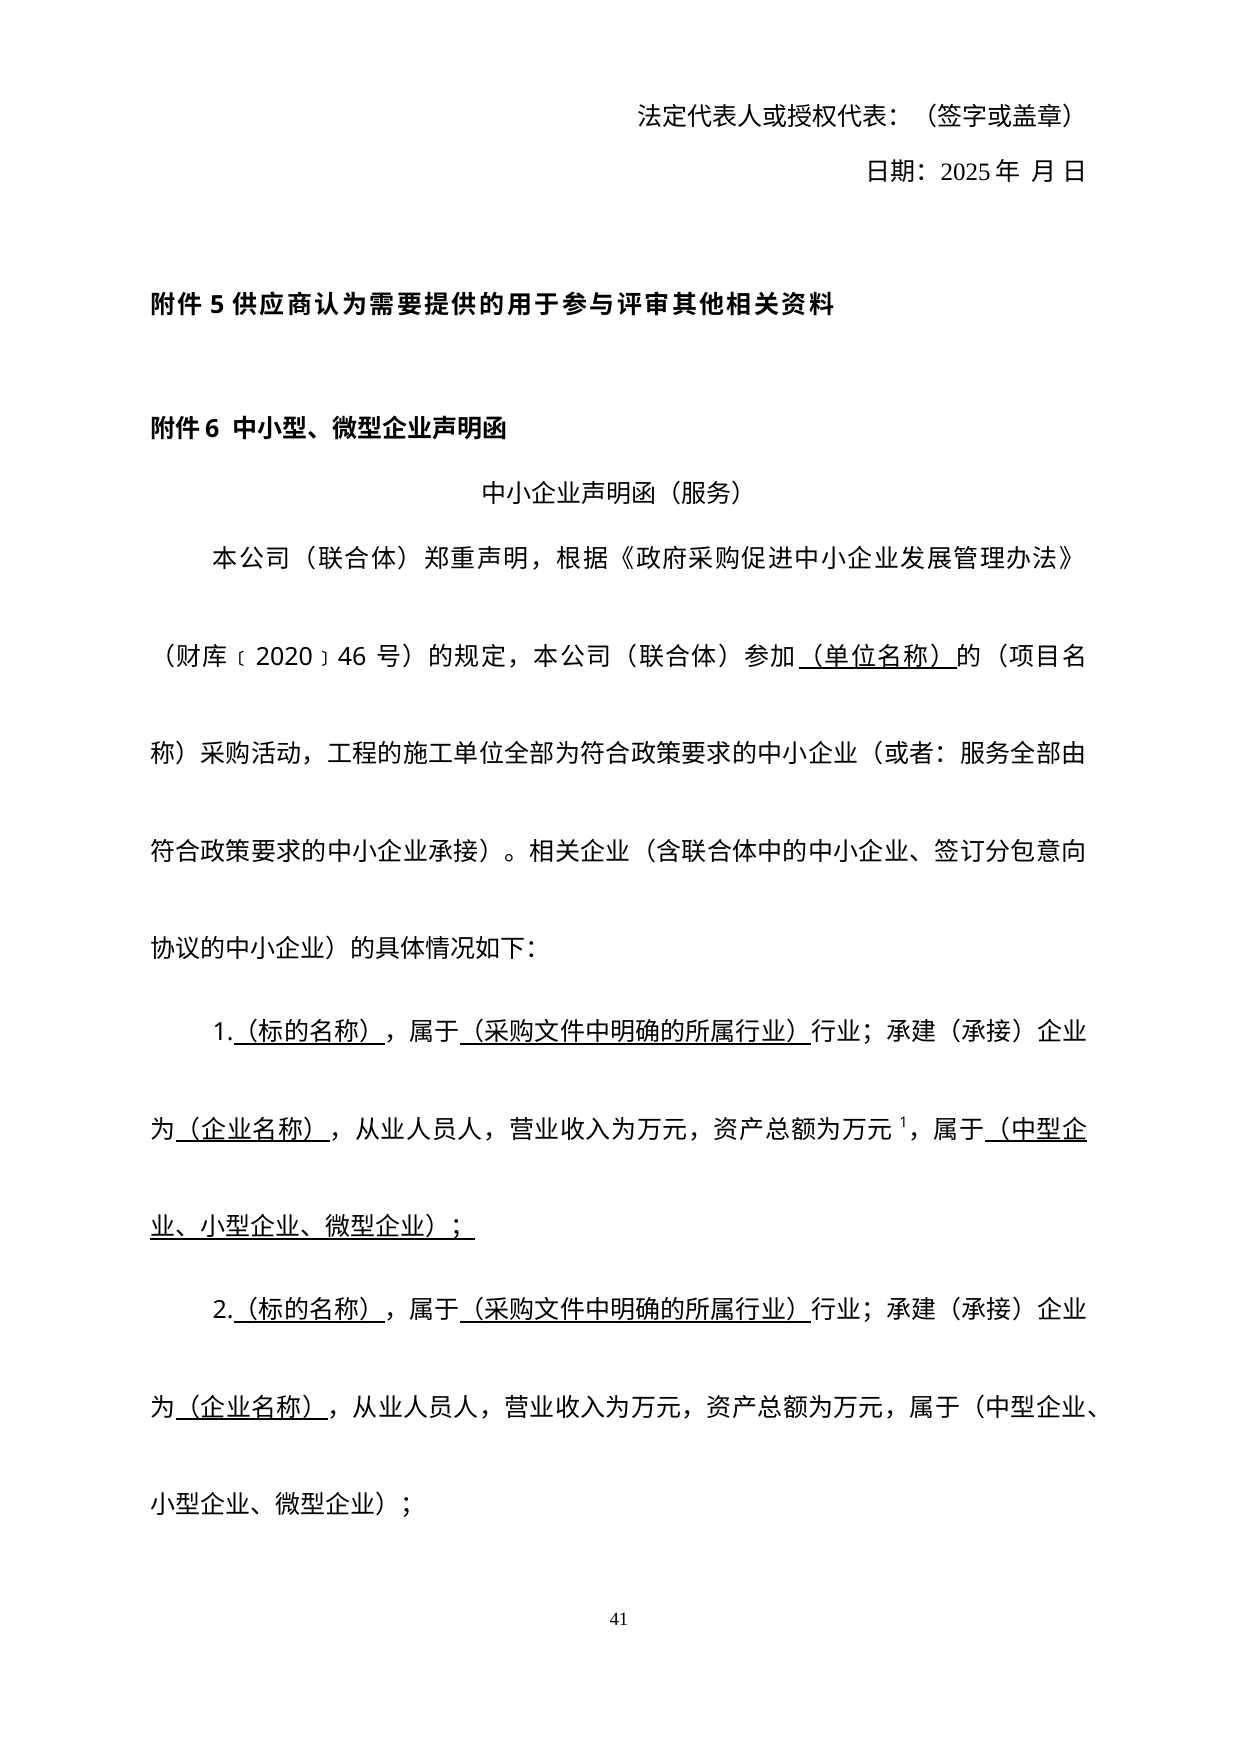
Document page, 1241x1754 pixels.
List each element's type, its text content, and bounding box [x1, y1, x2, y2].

text 本公司（联合体）郑重声明，根据《政府采购促进中小企业发展管理办法》（财库﹝2020﹞46 号）的规定，本公司（联合体）参加（单位名称）的（项目名称）采购活动，工程的施工单位全部为符合政策要求的中小企业（或者：服务全部由符合政策要求的中小企业承接）。相关企业（含联合体中的中小企业、签订分包意向协议的中小企业）的具体情况如下： [150, 524, 1087, 979]
subtitle 附件5供应商认为需要提供的用于参与评审其他相关资料 [150, 270, 1087, 335]
text 2.（标的名称），属于（采购文件中明确的所属行业）行业；承建（承接）企业为（企业名称），从业人员人，营业收入为万元，资产总额为万元，属于（中型企业、小型企业、微型企业）； [150, 1276, 1087, 1536]
text 法定代表人或授权代表：（签字或盖章） [150, 97, 1087, 133]
text 中小企业声明函（服务） [150, 459, 1087, 524]
text 1.（标的名称），属于（采购文件中明确的所属行业）行业；承建（承接）企业为（企业名称），从业人员人，营业收入为万元，资产总额为万元1，属于（中型企业、小型企业、微型企业）； [150, 997, 1087, 1257]
text 附件6 中小型、微型企业声明函 [150, 394, 1087, 459]
text 日期：2025年 月 日 [150, 151, 1087, 187]
